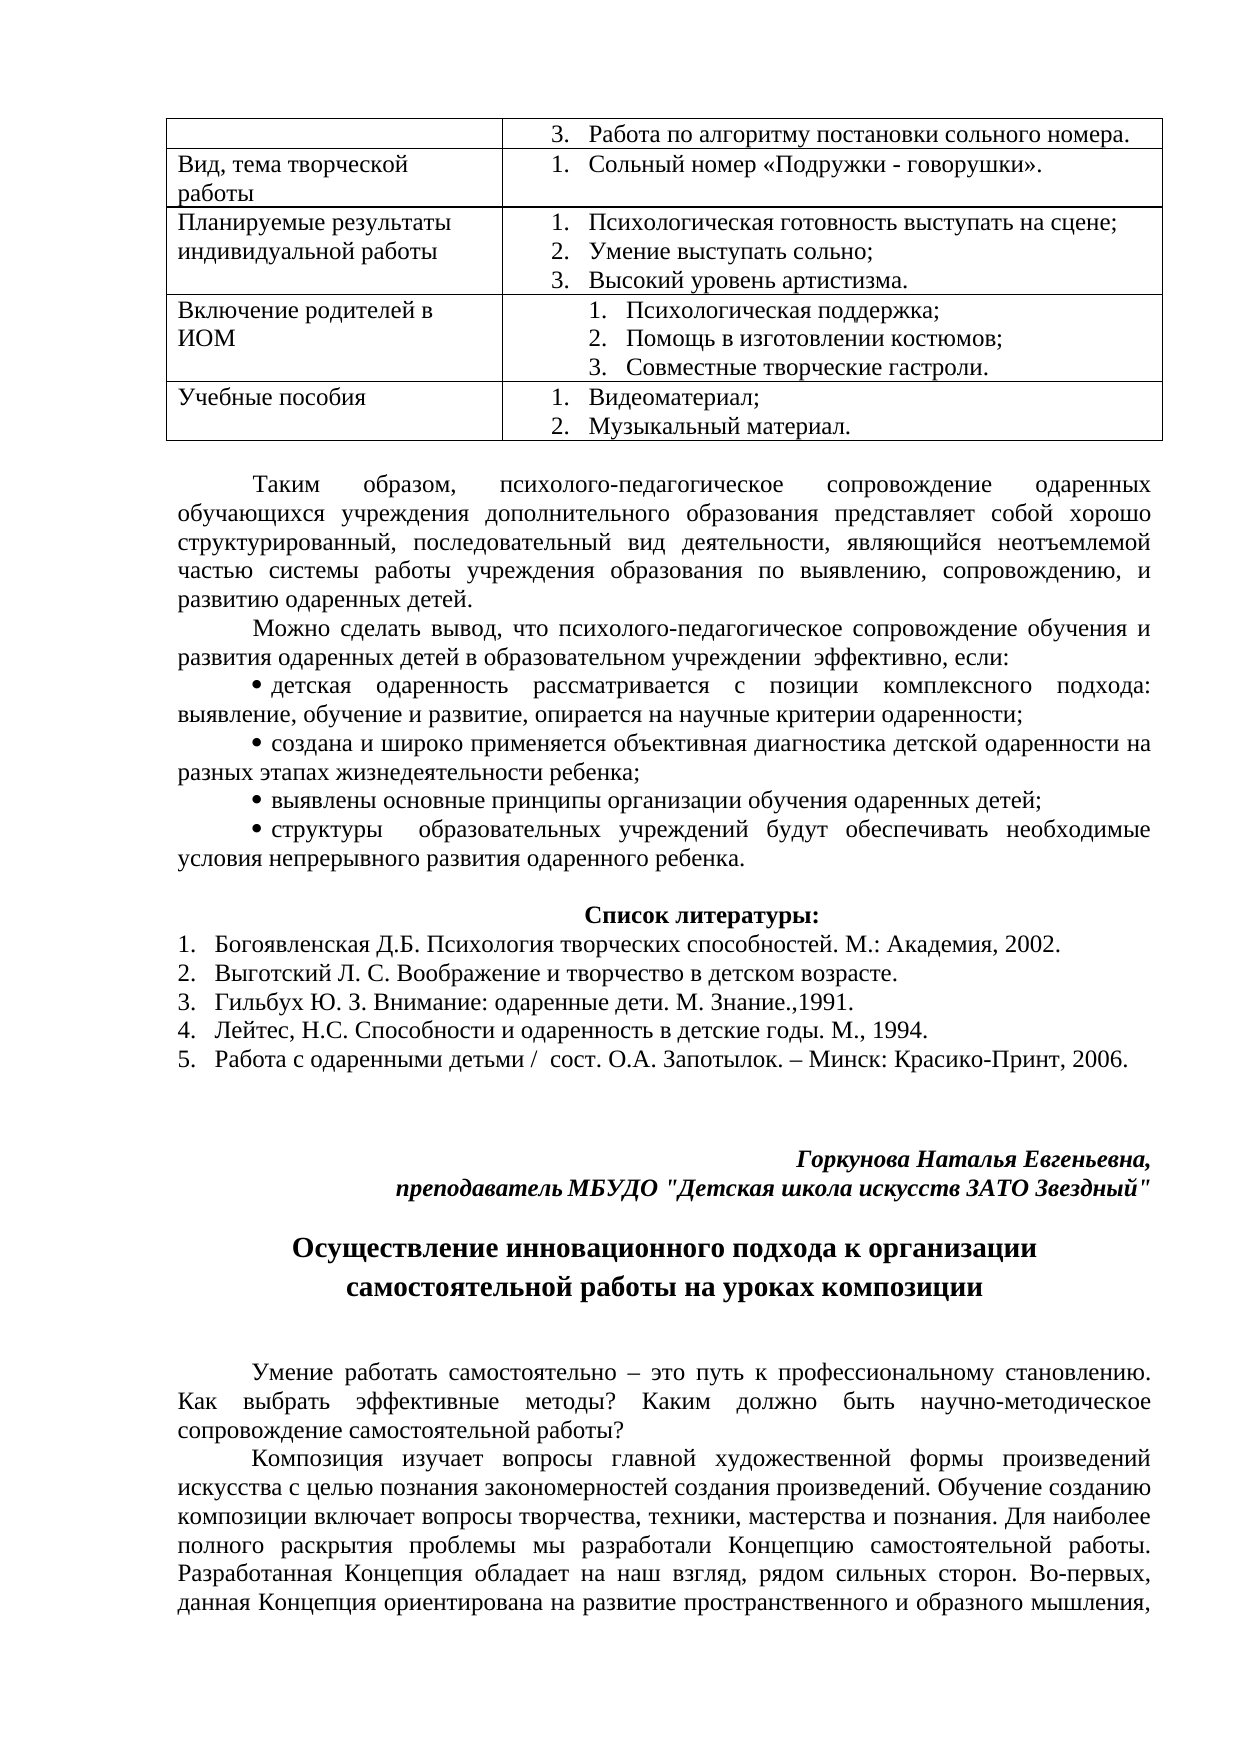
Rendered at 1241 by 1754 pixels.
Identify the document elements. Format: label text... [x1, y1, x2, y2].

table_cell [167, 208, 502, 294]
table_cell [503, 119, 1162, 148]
text Можно сделать вывод, что психолого-педагогическое сопровождение обучения и развития одаренных детей в образовательном учреждении эффективно, если: [177, 613, 1152, 671]
list структуры образовательных учреждений будут обеспечивать необходимые условия непрерывного развития одаренного ребенка. [177, 814, 1152, 872]
list создана и широко применяется объективная диагностика детской одаренности на разных этапах жизнедеятельности ребенка; [177, 728, 1152, 786]
list детская одаренность рассматривается с позиции комплексного подхода: выявление, обучение и развитие, опирается на научные критерии одаренности; [177, 671, 1152, 728]
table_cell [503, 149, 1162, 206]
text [177, 1443, 1152, 1616]
text Таким образом, психолого-педагогическое сопровождение одаренных обучающихся учреждения дополнительного образования представляет собой хорошо структурированный, последовательный вид деятельности, являющийся неотъемлемой частью системы работы учреждения образования по выявлению, сопровождению, и развитию одаренных детей. [177, 469, 1152, 613]
text Умение работать самостоятельно – это путь к профессиональному становлению. Как выбрать эффективные методы? Каким должно быть научно-методическое сопровождение самостоятельной работы? [177, 1357, 1152, 1443]
list Богоявленская Д.Б. Психология творческих способностей. М.: Академия, 2002. [177, 929, 1152, 958]
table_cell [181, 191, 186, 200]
list Гильбух Ю. З. Внимание: одаренные дети. М. Знание.,1991. [177, 987, 1152, 1016]
list выявлены основные принципы организации обучения одаренных детей; [177, 786, 1152, 814]
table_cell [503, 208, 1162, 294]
text Осуществление инновационного подхода к организации самостоятельной работы на уроках композиции [177, 1231, 1152, 1303]
list Выготский Л. С. Воображение и творчество в детском возрасте. [177, 958, 1152, 987]
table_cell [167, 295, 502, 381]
list Лейтес, Н.С. Способности и одаренность в детские годы. М., 1994. [177, 1016, 1152, 1044]
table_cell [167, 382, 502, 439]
list Работа с одаренными детьми / сост. О.А. Запотылок. – Минск: Красико-Принт, 2006. [177, 1044, 1152, 1073]
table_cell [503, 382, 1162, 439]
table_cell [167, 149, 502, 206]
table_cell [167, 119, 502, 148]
text преподаватель МБУДО "Детская школа искусств ЗАТО Звездный" [177, 1173, 1152, 1202]
text Список литературы: [177, 901, 1152, 929]
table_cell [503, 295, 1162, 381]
text Горкунова Наталья Евгеньевна, [177, 1144, 1152, 1173]
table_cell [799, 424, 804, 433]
